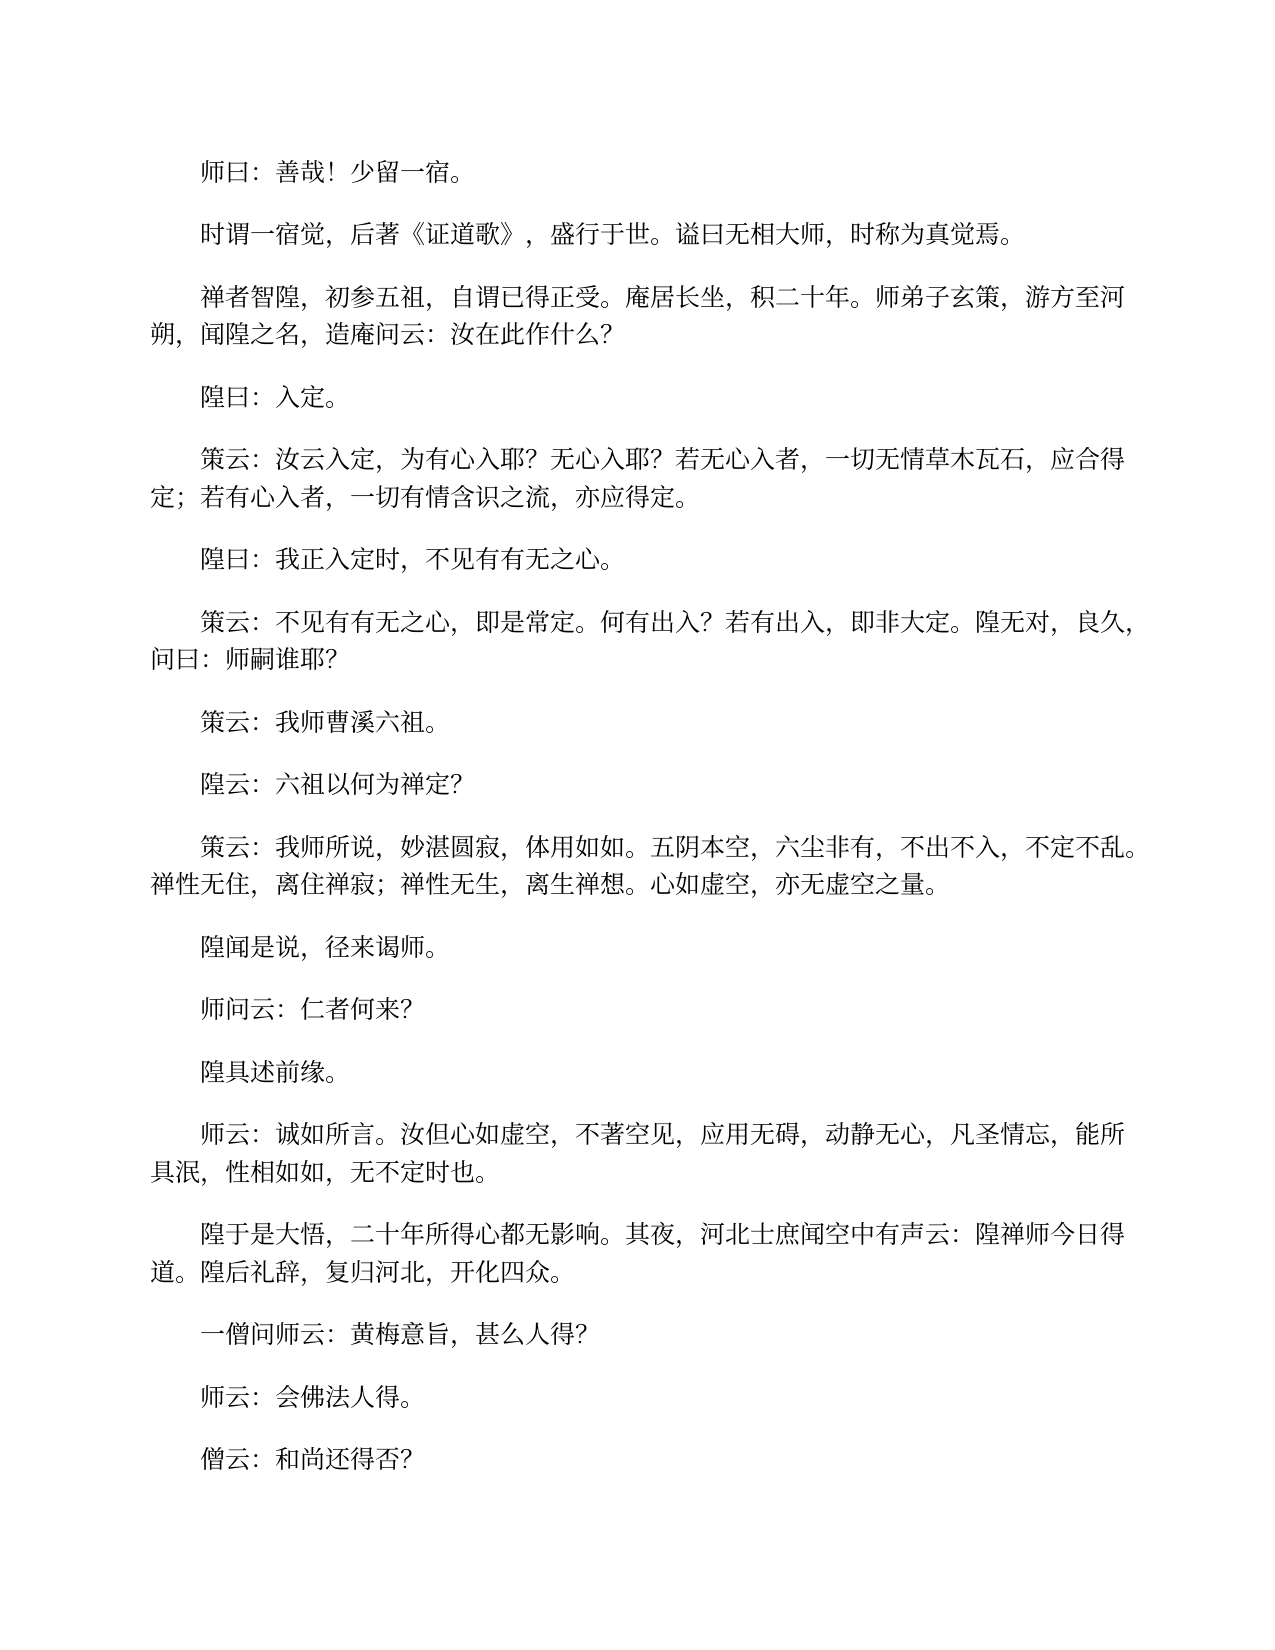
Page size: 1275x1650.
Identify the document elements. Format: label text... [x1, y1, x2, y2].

text 隍具述前缘。 [150, 1050, 1125, 1087]
text 隍闻是说，径来谒师。 [150, 925, 1125, 962]
text 隍曰：入定。 [150, 375, 1125, 412]
text 师云：会佛法人得。 [150, 1375, 1125, 1412]
text 隍曰：我正入定时，不见有有无之心。 [150, 537, 1125, 575]
text 僧云：和尚还得否？ [150, 1437, 1125, 1475]
text 策云：汝云入定，为有心入耶？无心入耶？若无心入者，一切无情草木瓦石，应合得定；若有心入者，一切有情含识之流，亦应得定。 [150, 437, 1125, 512]
text 策云：我师曹溪六祖。 [150, 700, 1125, 737]
text 时谓一宿觉，后著《证道歌》，盛行于世。谥曰无相大师，时称为真觉焉。 [150, 212, 1125, 250]
text 策云：不见有有无之心，即是常定。何有出入？若有出入，即非大定。隍无对，良久，问曰：师嗣谁耶？ [150, 600, 1125, 675]
text 策云：我师所说，妙湛圆寂，体用如如。五阴本空，六尘非有，不出不入，不定不乱。禅性无住，离住禅寂；禅性无生，离生禅想。心如虚空，亦无虚空之量。 [150, 825, 1125, 900]
text 隍于是大悟，二十年所得心都无影响。其夜，河北士庶闻空中有声云：隍禅师今日得道。隍后礼辞，复归河北，开化四众。 [150, 1212, 1125, 1287]
text 师云：诚如所言。汝但心如虚空，不著空见，应用无碍，动静无心，凡圣情忘，能所具泯，性相如如，无不定时也。 [150, 1112, 1125, 1187]
text 隍云：六祖以何为禅定？ [150, 762, 1125, 800]
text 一僧问师云：黄梅意旨，甚么人得？ [150, 1312, 1125, 1350]
text 师曰：善哉！少留一宿。 [150, 150, 1125, 187]
text 师问云：仁者何来？ [150, 987, 1125, 1025]
text 禅者智隍，初参五祖，自谓已得正受。庵居长坐，积二十年。师弟子玄策，游方至河朔，闻隍之名，造庵问云：汝在此作什么？ [150, 275, 1125, 350]
